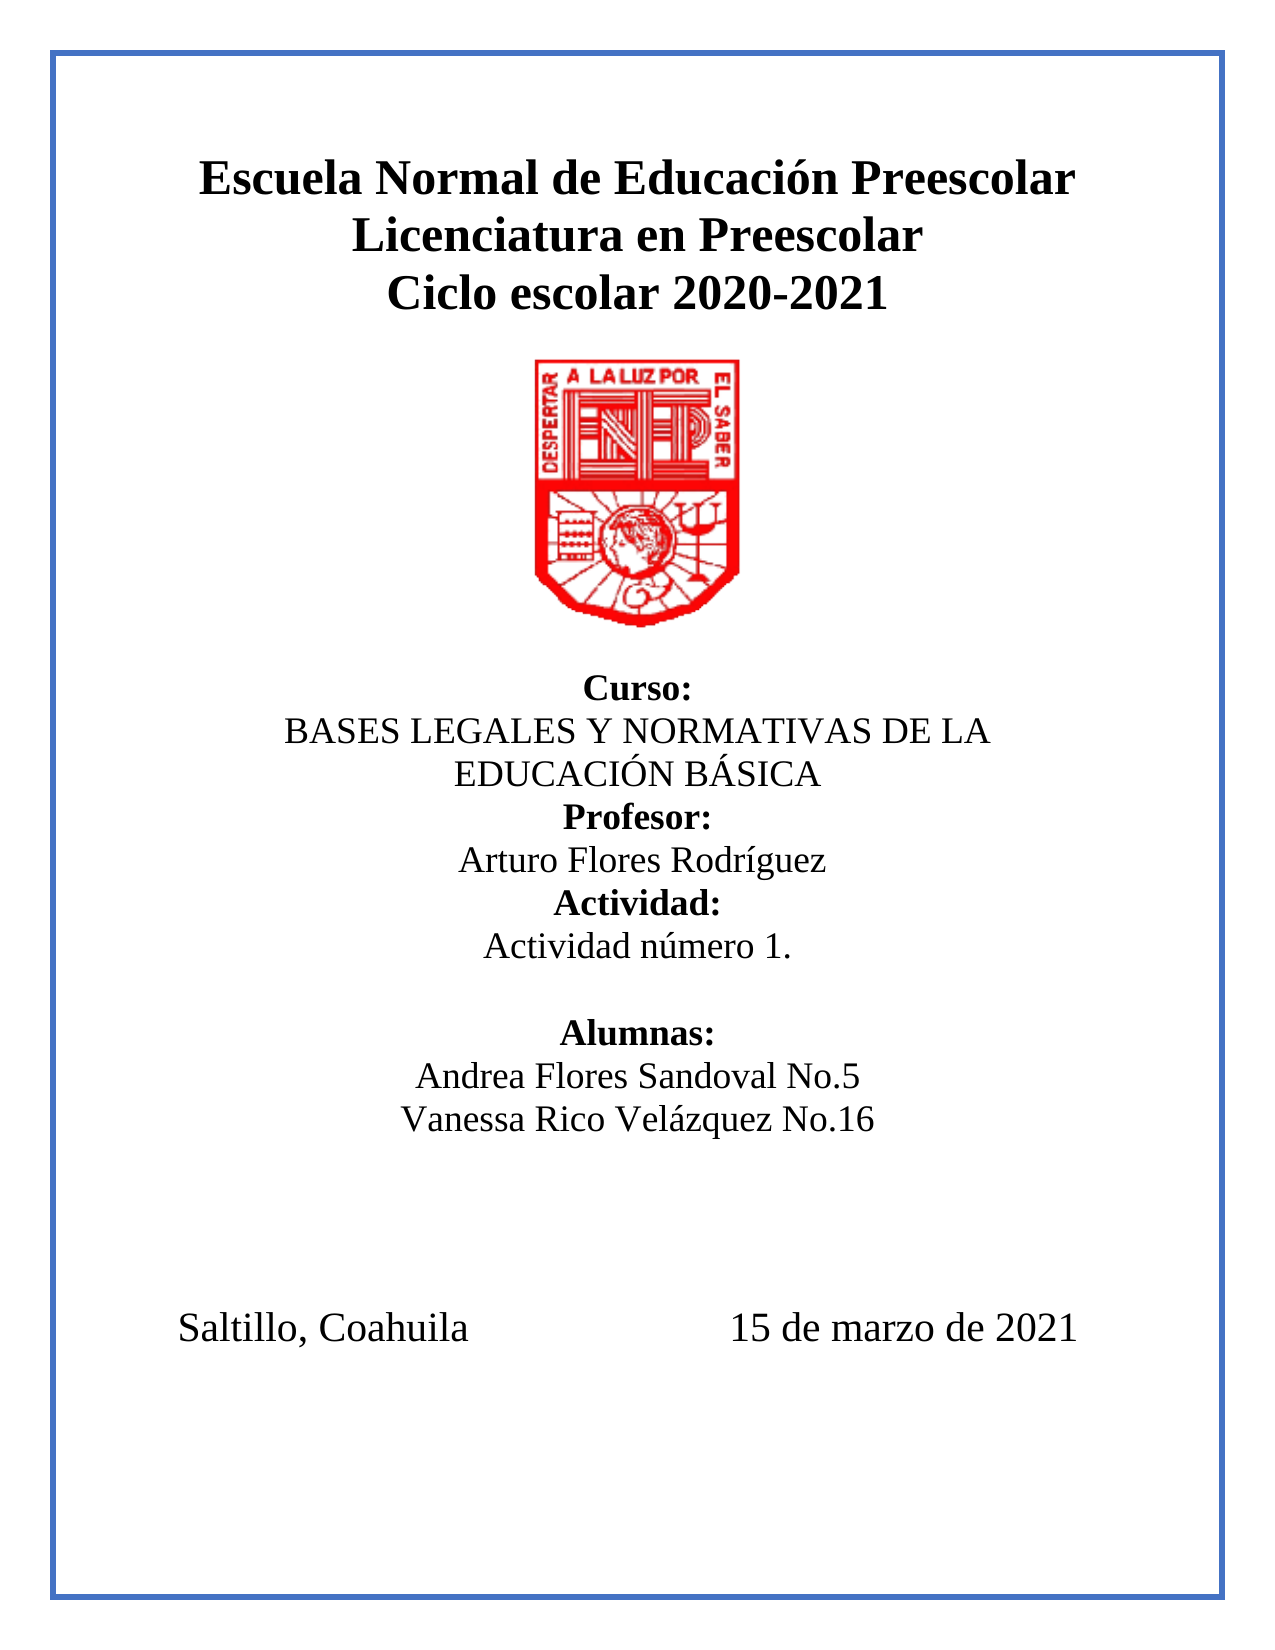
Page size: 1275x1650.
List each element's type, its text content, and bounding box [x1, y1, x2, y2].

text Profesor: [177, 794, 1098, 837]
text Andrea Flores Sandoval No.5 [177, 1053, 1098, 1096]
text Actividad número 1. [177, 924, 1098, 967]
text Saltillo, Coahuila 15 de marzo de 2021 [177, 1302, 1098, 1350]
text Alumnas: [177, 1010, 1098, 1053]
text Arturo Flores Rodríguez [177, 837, 1098, 881]
text Vanessa Rico Velázquez No.16 [177, 1096, 1098, 1139]
text Curso: [177, 665, 1098, 708]
text Actividad: [177, 881, 1098, 924]
picture [523, 355, 752, 632]
text Escuela Normal de Educación Preescolar [177, 147, 1098, 205]
text BASES LEGALES Y NORMATIVAS DE LA EDUCACIÓN BÁSICA [177, 708, 1098, 794]
text Ciclo escolar 2020-2021 [177, 262, 1098, 320]
text Licenciatura en Preescolar [177, 205, 1098, 262]
